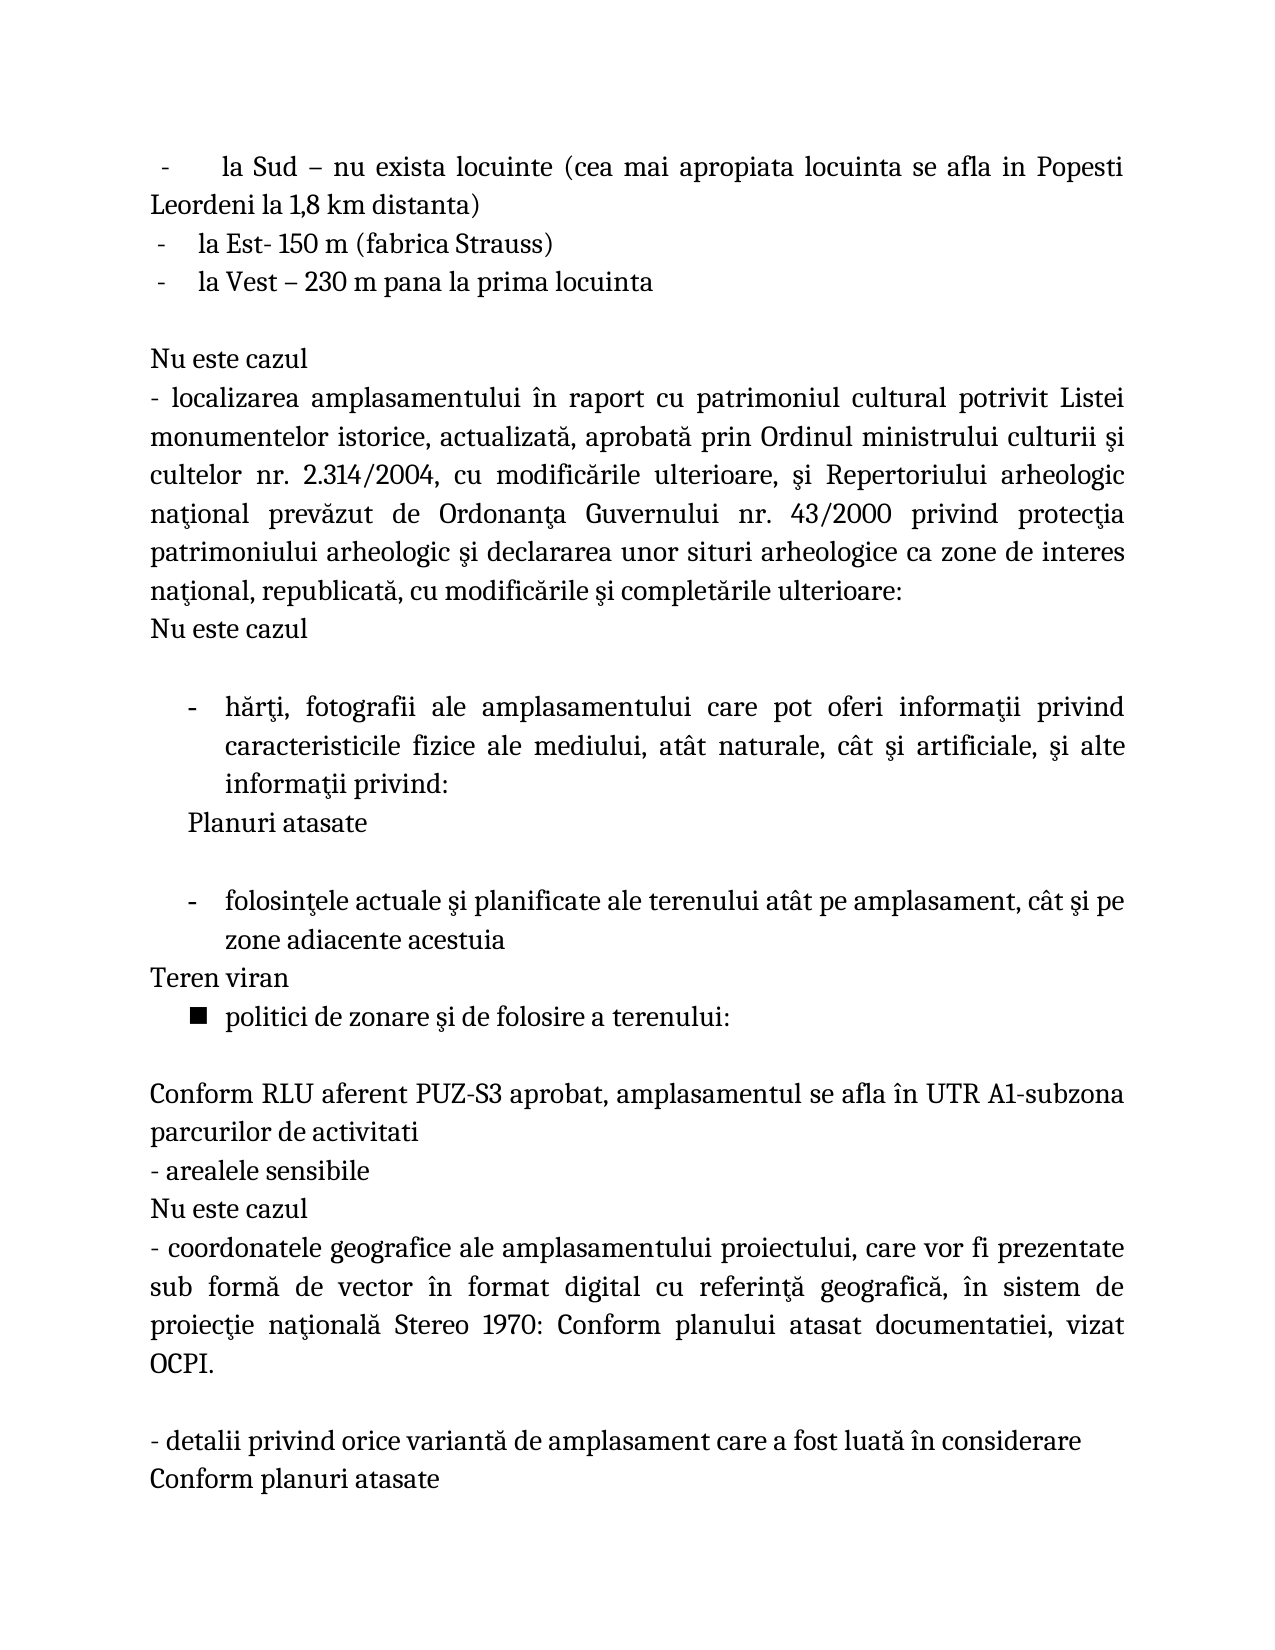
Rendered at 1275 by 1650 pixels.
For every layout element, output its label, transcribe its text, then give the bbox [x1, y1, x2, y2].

list hărţi, fotografii ale amplasamentului care pot oferi informaţii privind caracteristicile fizice ale mediului, atât naturale, cât şi artificiale, şi alte informaţii privind: [187, 689, 1125, 801]
text Conform planuri atasate [150, 1462, 1125, 1496]
text Nu este cazul [150, 612, 1125, 646]
text Conform RLU aferent PUZ-S3 aprobat, amplasamentul se afla în UTR A1-subzona parcurilor de activitati [150, 1077, 1125, 1149]
list folosinţele actuale şi planificate ale terenului atât pe amplasament, cât şi pe zone adiacente acestuia [187, 883, 1125, 956]
text - coordonatele geografice ale amplasamentului proiectului, care vor fi prezentate sub formă de vector în format digital cu referinţă geografică, în sistem de proiecţie naţională Stereo 1970: Conform planului atasat documentatiei, vizat OCPI. [150, 1231, 1125, 1380]
text - la Est- 150 m (fabrica Strauss) [150, 227, 1125, 261]
text Planuri atasate [187, 806, 1125, 840]
list politici de zonare şi de folosire a terenului: [187, 1000, 1125, 1033]
text - localizarea amplasamentului în raport cu patrimoniul cultural potrivit Listei monumentelor istorice, actualizată, aprobată prin Ordinul ministrului culturii şi cultelor nr. 2.314/2004, cu modificările ulterioare, şi Repertoriului arheologic naţional prevăzut de Ordonanţa Guvernului nr. 43/2000 privind protecţia patrimoniului arheologic şi declararea unor situri arheologice ca zone de interes naţional, republicată, cu modificările şi completările ulterioare: [150, 381, 1125, 607]
text Teren viran [150, 961, 1125, 995]
text Nu este cazul [150, 1193, 1125, 1226]
text Nu este cazul [150, 343, 1125, 376]
text - detalii privind orice variantă de amplasament care a fost luată în considerare [150, 1424, 1125, 1457]
text - la Sud – nu exista locuinte (cea mai apropiata locuinta se afla in Popesti Leordeni la 1,8 km distanta) [150, 150, 1125, 222]
text - la Vest – 230 m pana la prima locuinta [150, 266, 1125, 299]
text - arealele sensibile [150, 1154, 1125, 1188]
